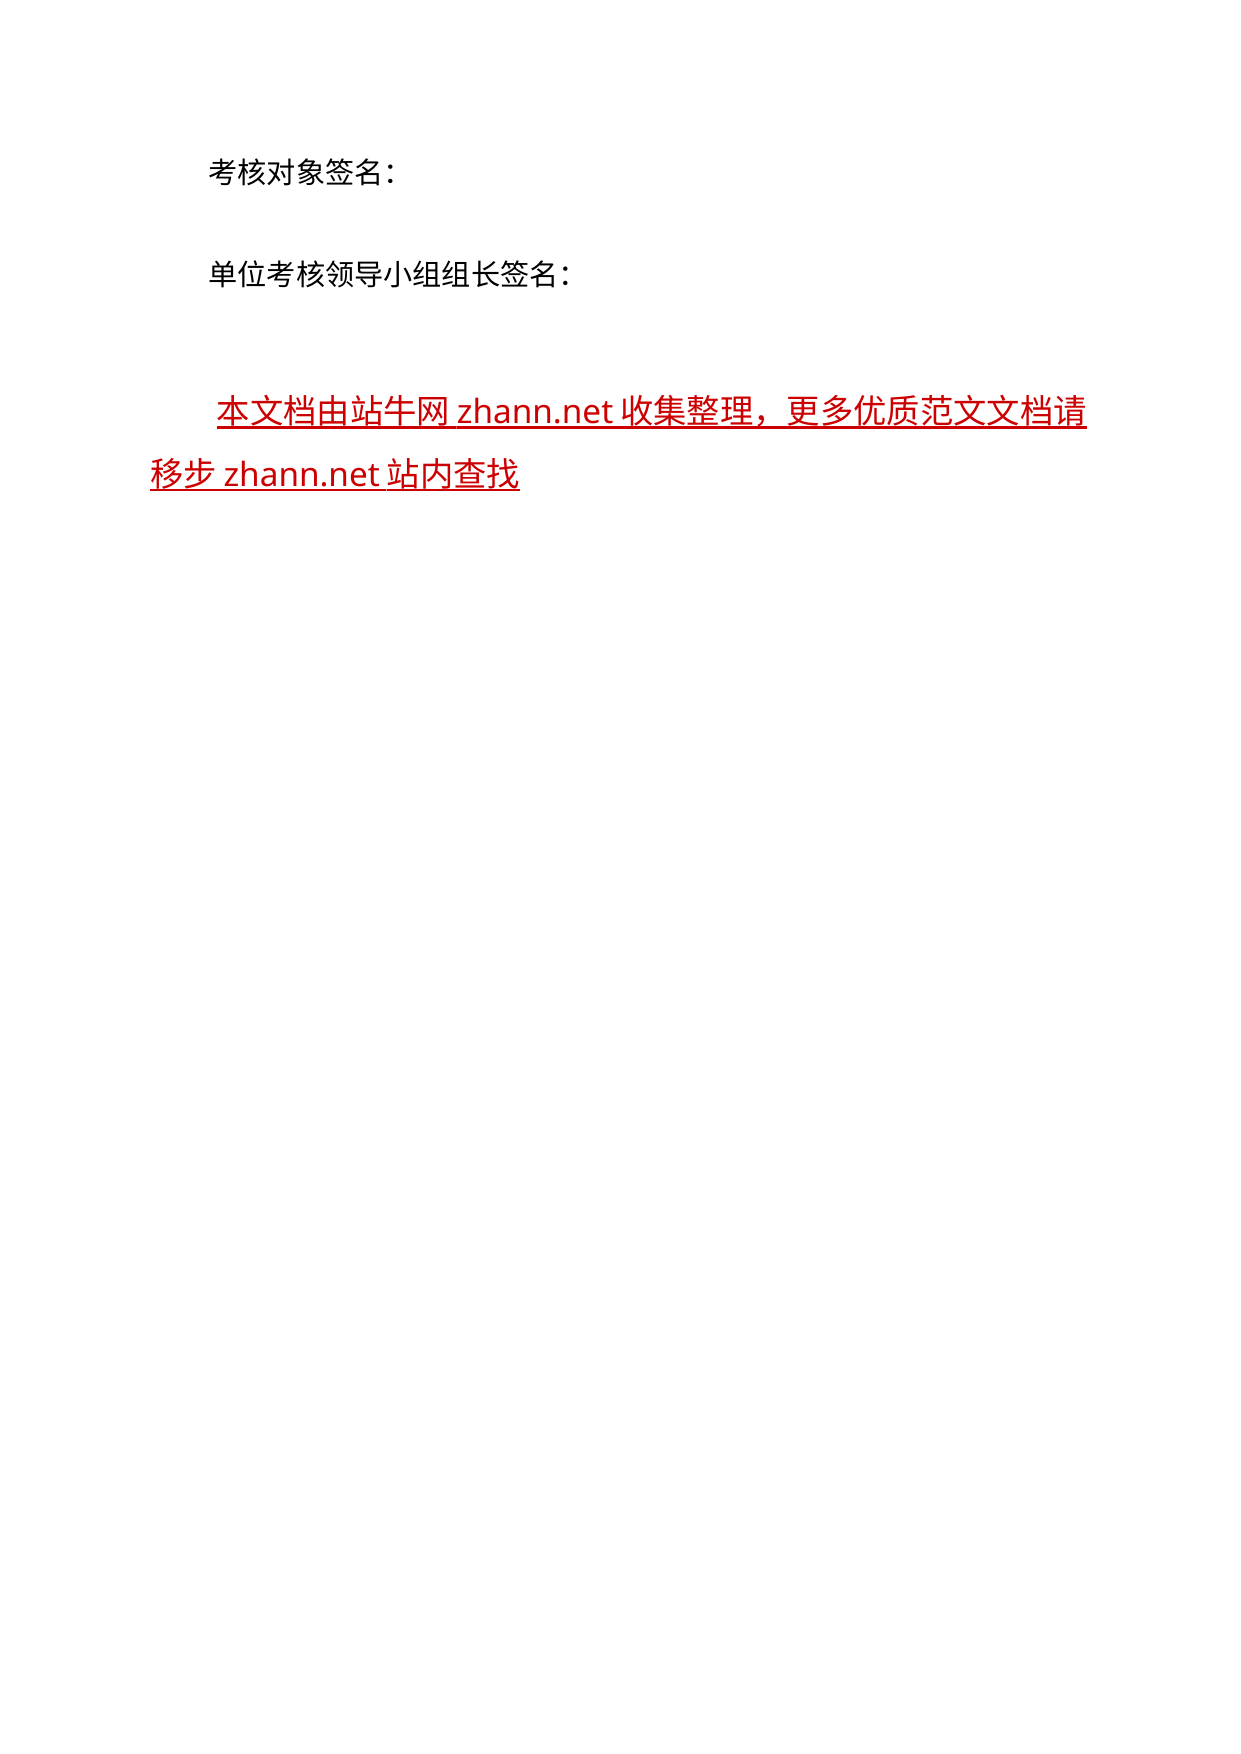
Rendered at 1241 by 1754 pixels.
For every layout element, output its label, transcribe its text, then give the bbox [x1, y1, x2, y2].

text 本文档由站牛网zhann.net收集整理，更多优质范文文档请移步zhann.net站内查找 [150, 385, 1090, 496]
text 单位考核领导小组组长签名： [150, 252, 1090, 294]
text 考核对象签名： [150, 150, 1090, 192]
